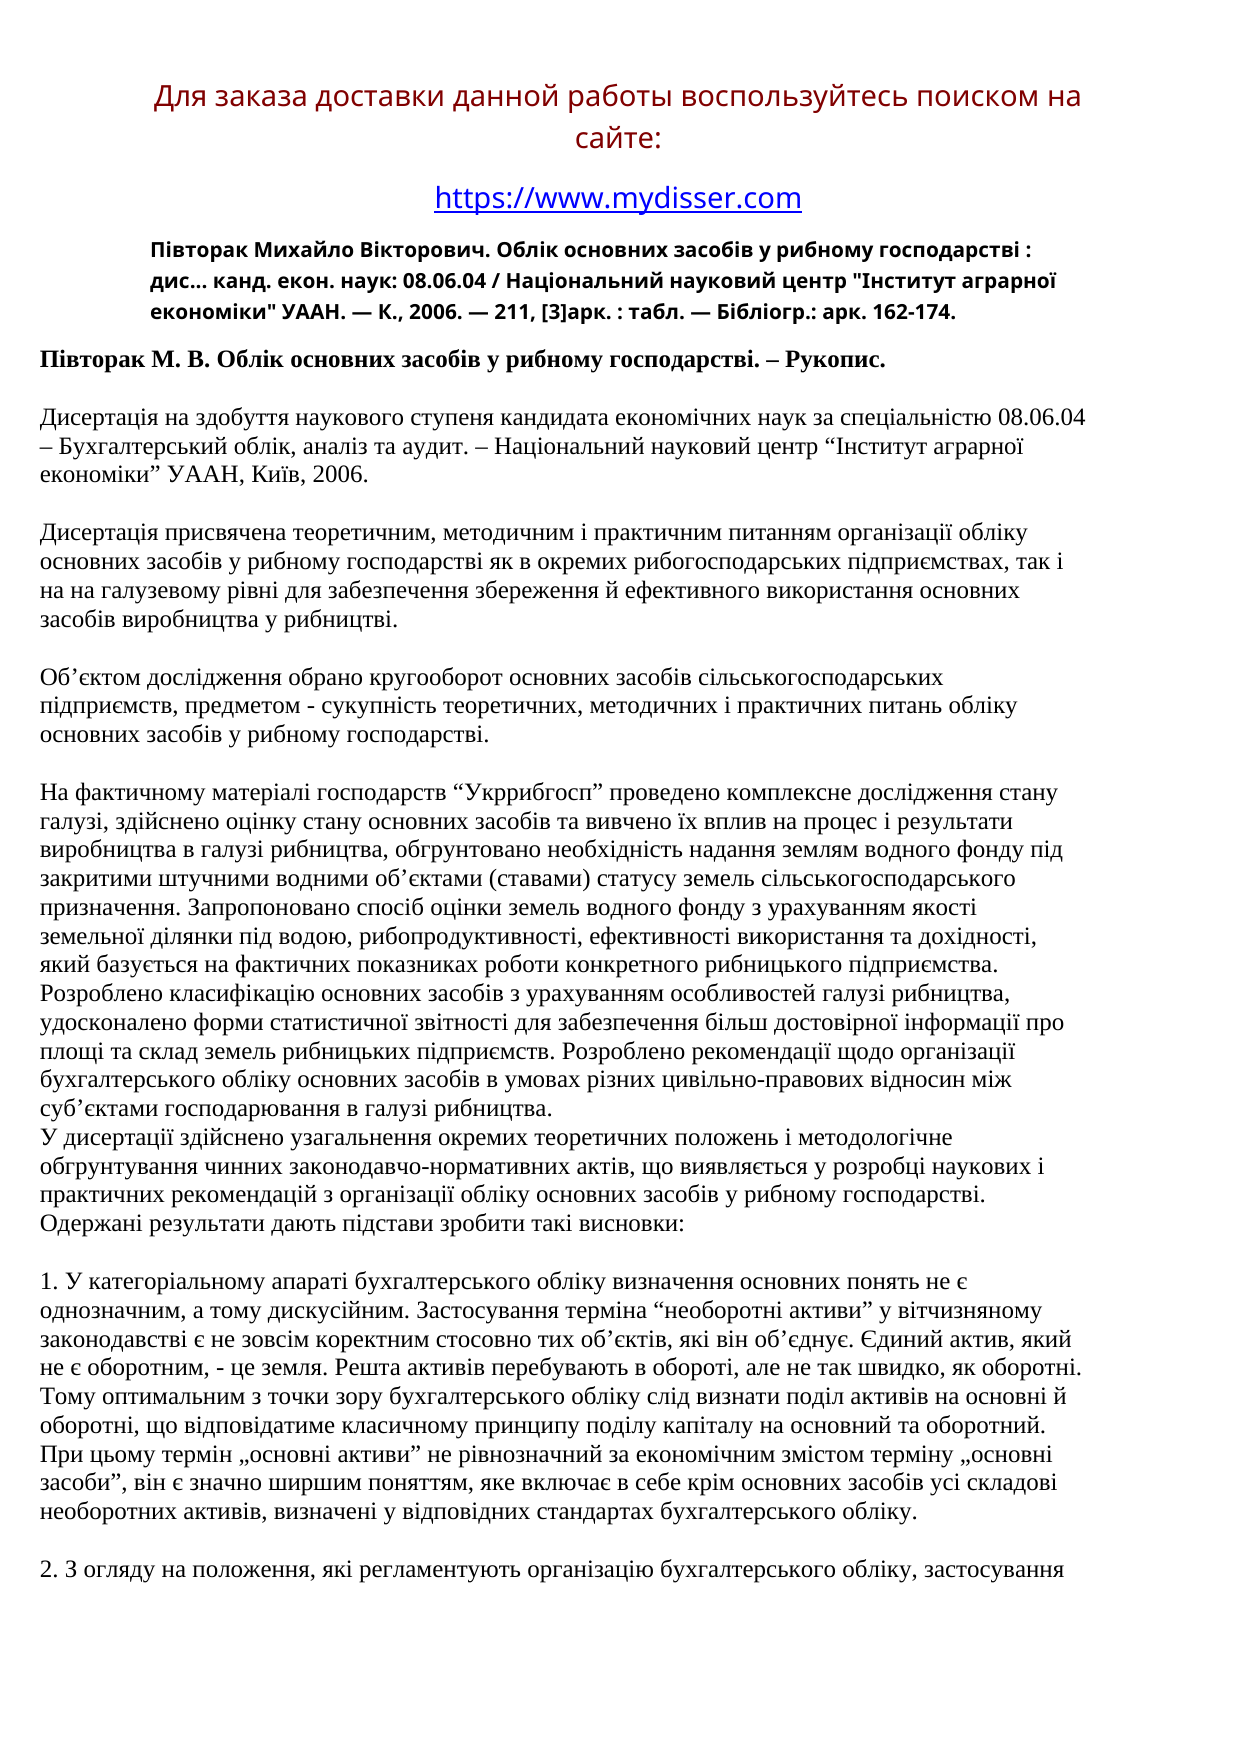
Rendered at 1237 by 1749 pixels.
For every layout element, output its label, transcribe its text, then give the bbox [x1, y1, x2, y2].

text Півторак Михайло Вікторович. Облік основних засобів у рибному господарстві : дис... канд. екон. наук: 08.06.04 / Національний науковий центр "Інститут аграрної економіки" УААН. — К., 2006. — 211, [3]арк. : табл. — Бібліогр.: арк. 162-174. [150, 236, 1086, 325]
table_cell [40, 1122, 1086, 1583]
table_header [40, 344, 1086, 1122]
